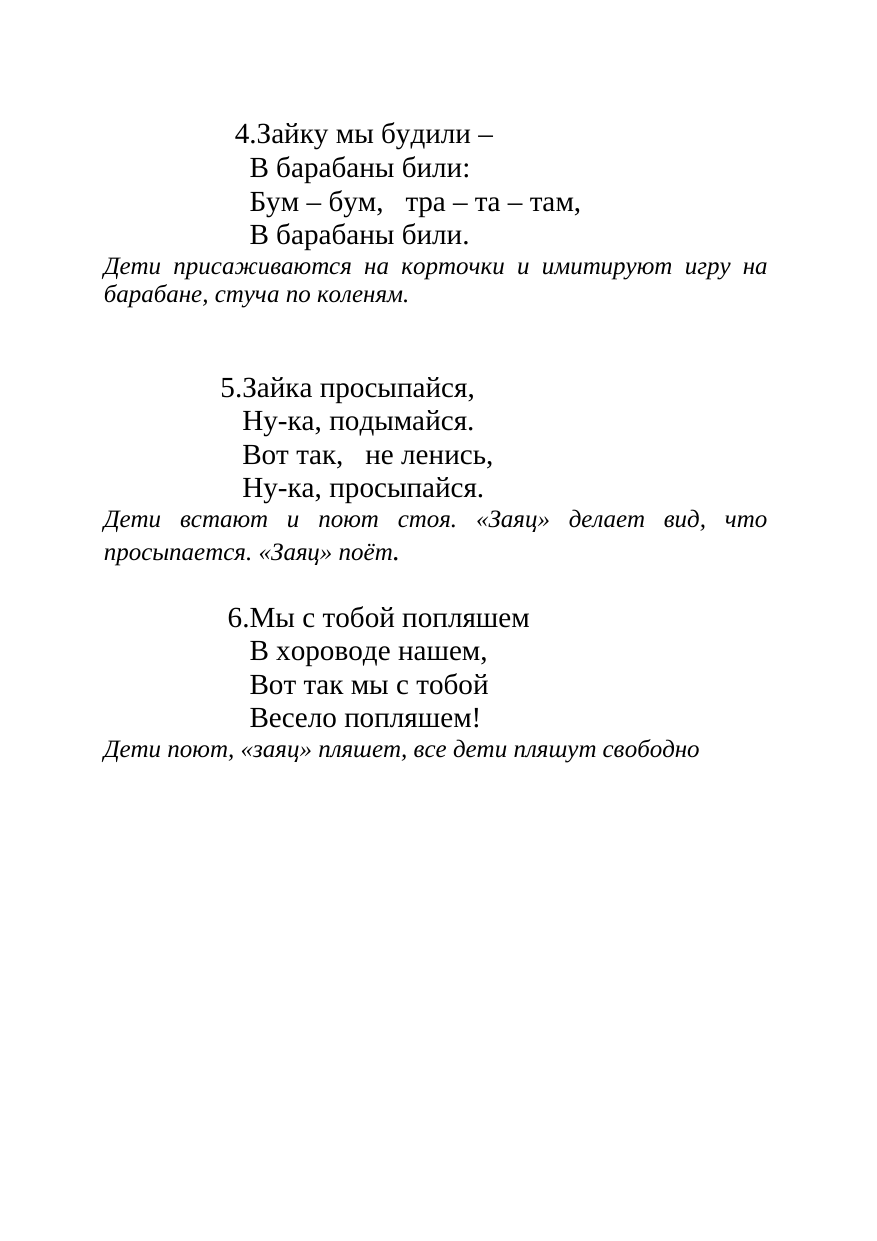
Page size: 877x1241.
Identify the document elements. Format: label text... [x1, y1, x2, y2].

text В барабаны били: [103, 150, 768, 184]
text Ну-ка, подымайся. [103, 403, 768, 437]
text 4.Зайку мы будили – [89, 117, 768, 150]
text В барабаны били. [103, 217, 768, 251]
text Дети поют, «заяц» пляшет, все дети пляшут свободно [103, 734, 768, 763]
text Дети встают и поют стоя. «Заяц» делает вид, что просыпается. «Заяц» поёт. [103, 504, 768, 566]
text Весело попляшем! [103, 701, 768, 734]
text Ну-ка, просыпайся. [103, 471, 768, 504]
text Дети присаживаются на корточки и имитируют игру на барабане, стуча по коленям. [103, 251, 768, 308]
text Вот так, не ленись, [103, 437, 768, 471]
text Вот так мы с тобой [103, 667, 768, 701]
text В хороводе нашем, [103, 633, 768, 667]
text 5.Зайка просыпайся, [103, 370, 768, 403]
text Бум – бум, тра – та – там, [103, 184, 768, 217]
text 6.Мы с тобой попляшем [103, 600, 768, 633]
